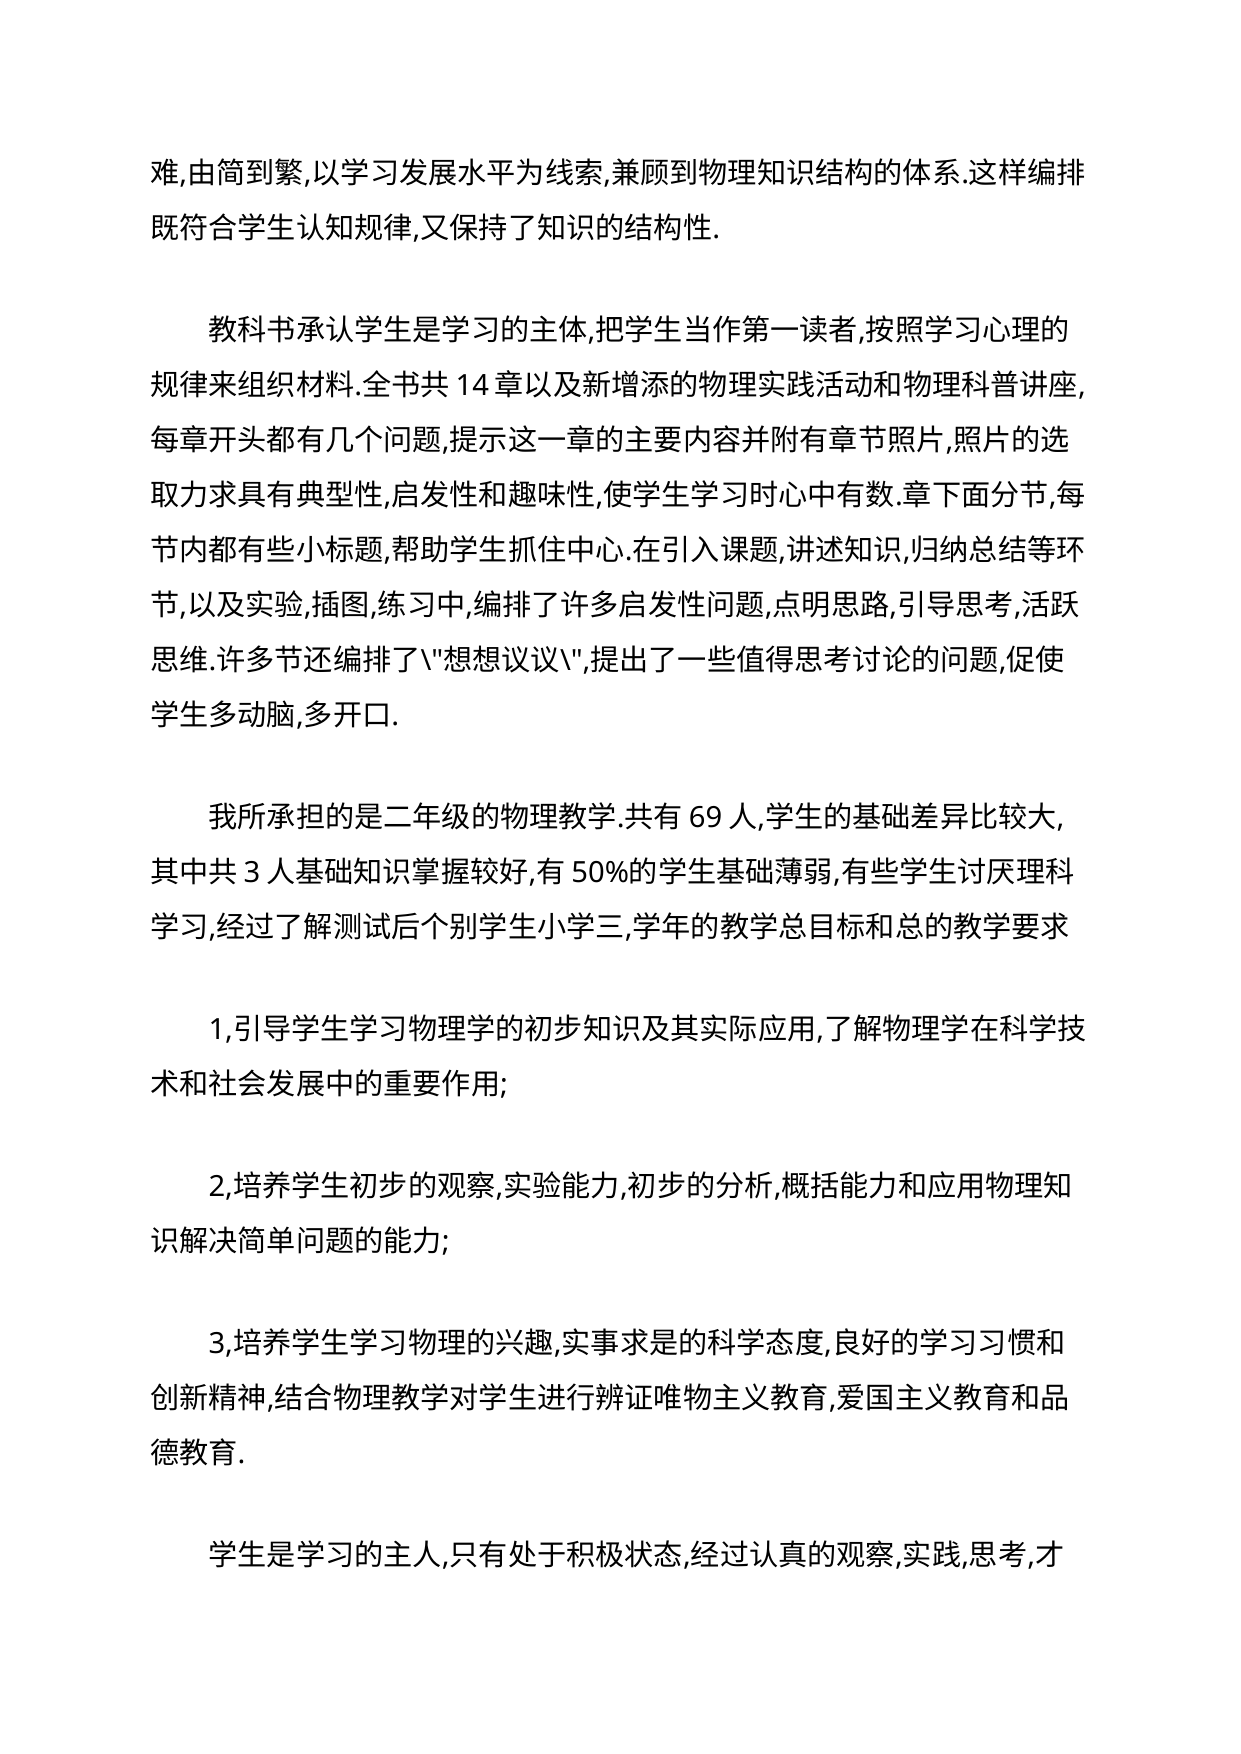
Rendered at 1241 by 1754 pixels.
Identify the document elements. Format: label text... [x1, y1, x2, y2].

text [150, 150, 1090, 247]
text 教科书承认学生是学习的主体,把学生当作第一读者,按照学习心理的规律来组织材料.全书共14章以及新增添的物理实践活动和物理科普讲座,每章开头都有几个问题,提示这一章的主要内容并附有章节照片,照片的选取力求具有典型性,启发性和趣味性,使学生学习时心中有数.章下面分节,每节内都有些小标题,帮助学生抓住中心.在引入课题,讲述知识,归纳总结等环节,以及实验,插图,练习中,编排了许多启发性问题,点明思路,引导思考,活跃思维.许多节还编排了\"想想议议\",提出了一些值得思考讨论的问题,促使学生多动脑,多开口. [150, 307, 1090, 734]
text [150, 1532, 1090, 1574]
text 2,培养学生初步的观察,实验能力,初步的分析,概括能力和应用物理知识解决简单问题的能力; [150, 1163, 1090, 1260]
text 我所承担的是二年级的物理教学.共有69人,学生的基础差异比较大,其中共3人基础知识掌握较好,有50%的学生基础薄弱,有些学生讨厌理科学习,经过了解测试后个别学生小学三,学年的教学总目标和总的教学要求 [150, 794, 1090, 946]
text 3,培养学生学习物理的兴趣,实事求是的科学态度,良好的学习习惯和创新精神,结合物理教学对学生进行辨证唯物主义教育,爱国主义教育和品德教育. [150, 1320, 1090, 1472]
text 1,引导学生学习物理学的初步知识及其实际应用,了解物理学在科学技术和社会发展中的重要作用; [150, 1006, 1090, 1103]
